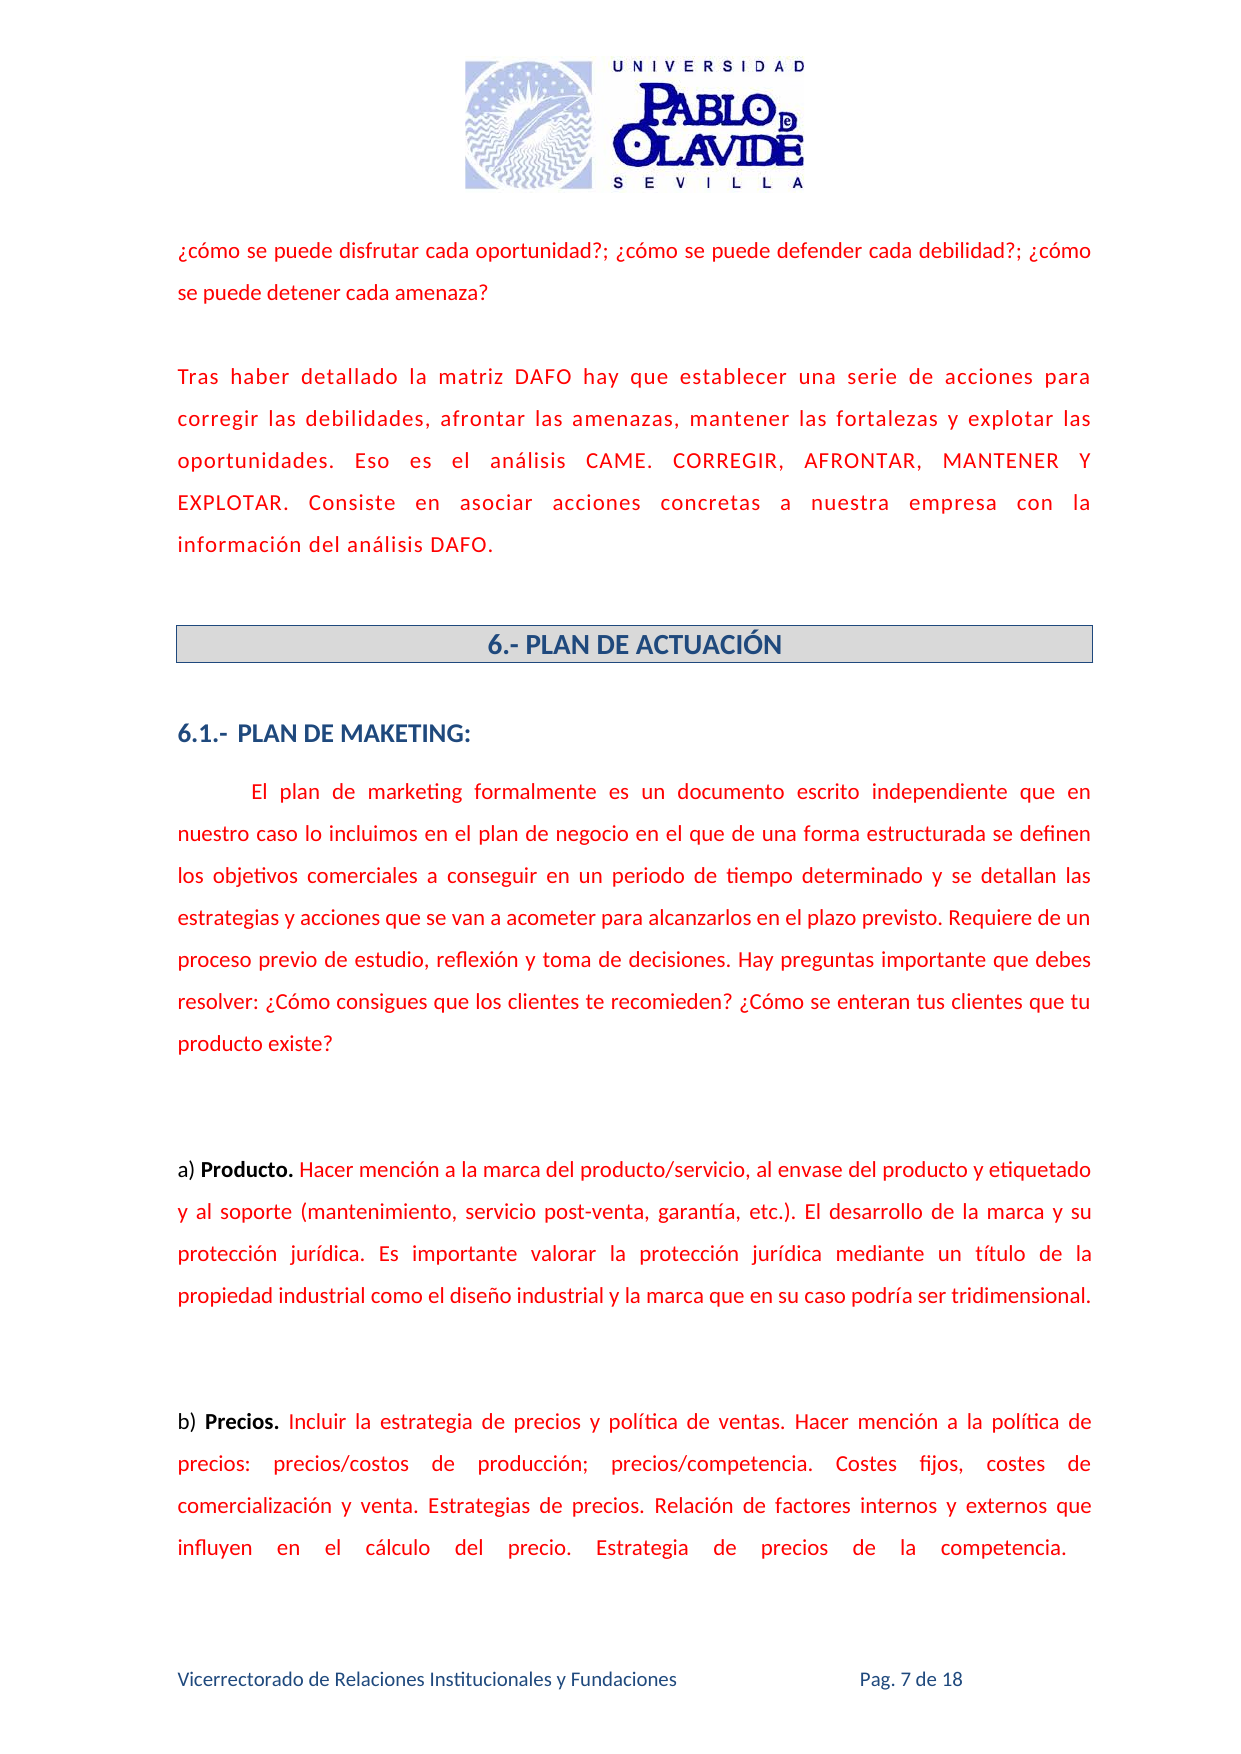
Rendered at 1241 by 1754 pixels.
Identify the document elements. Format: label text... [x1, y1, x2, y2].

text a) Producto. Hacer mención a la marca del producto/servicio, al envase del producto y etiquetado y al soporte (mantenimiento, servicio post-venta, garantía, etc.). El desarrollo de la marca y su protección jurídica. Es importante valorar la protección jurídica mediante un título de la propiedad industrial como el diseño industrial y la marca que en su caso podría ser tridimensional. [177, 1071, 1092, 1309]
text b) Precios. Incluir la estrategia de precios y política de ventas. Hacer mención a la política de precios: precios/costos de producción; precios/competencia. Costes fijos, costes de comercialización y venta. Estrategias de precios. Relación de factores internos y externos que influyen en el cálculo del precio. Estrategia de precios de la competencia. [177, 1407, 1092, 1604]
subtitle Tras haber detallado la matriz DAFO hay que establecer una serie de acciones para corregir las debilidades, afrontar las amenazas, mantener las fortalezas y explotar las oportunidades. Eso es el análisis CAME. CORREGIR, AFRONTAR, MANTENER Y EXPLOTAR. Consiste en asociar acciones concretas a nuestra empresa con la información del análisis DAFO. [177, 362, 1092, 558]
text El plan de marketing formalmente es un documento escrito independiente que en nuestro caso lo incluimos en el plan de negocio en el que de una forma estructurada se definen los objetivos comerciales a conseguir en un periodo de tiempo determinado y se detallan las estrategias y acciones que se van a acometer para alcanzarlos en el plazo previsto. Requiere de un proceso previo de estudio, reflexión y toma de decisiones. Hay preguntas importante que debes resolver: ¿Cómo consigues que los clientes te recomieden? ¿Cómo se enteran tus clientes que tu producto existe? [177, 777, 1092, 1057]
subtitle 6.- PLAN DE ACTUACIÓN [177, 626, 1092, 662]
picture [465, 56, 805, 193]
subtitle 6.1.- PLAN DE MAKETING: [177, 716, 1092, 749]
